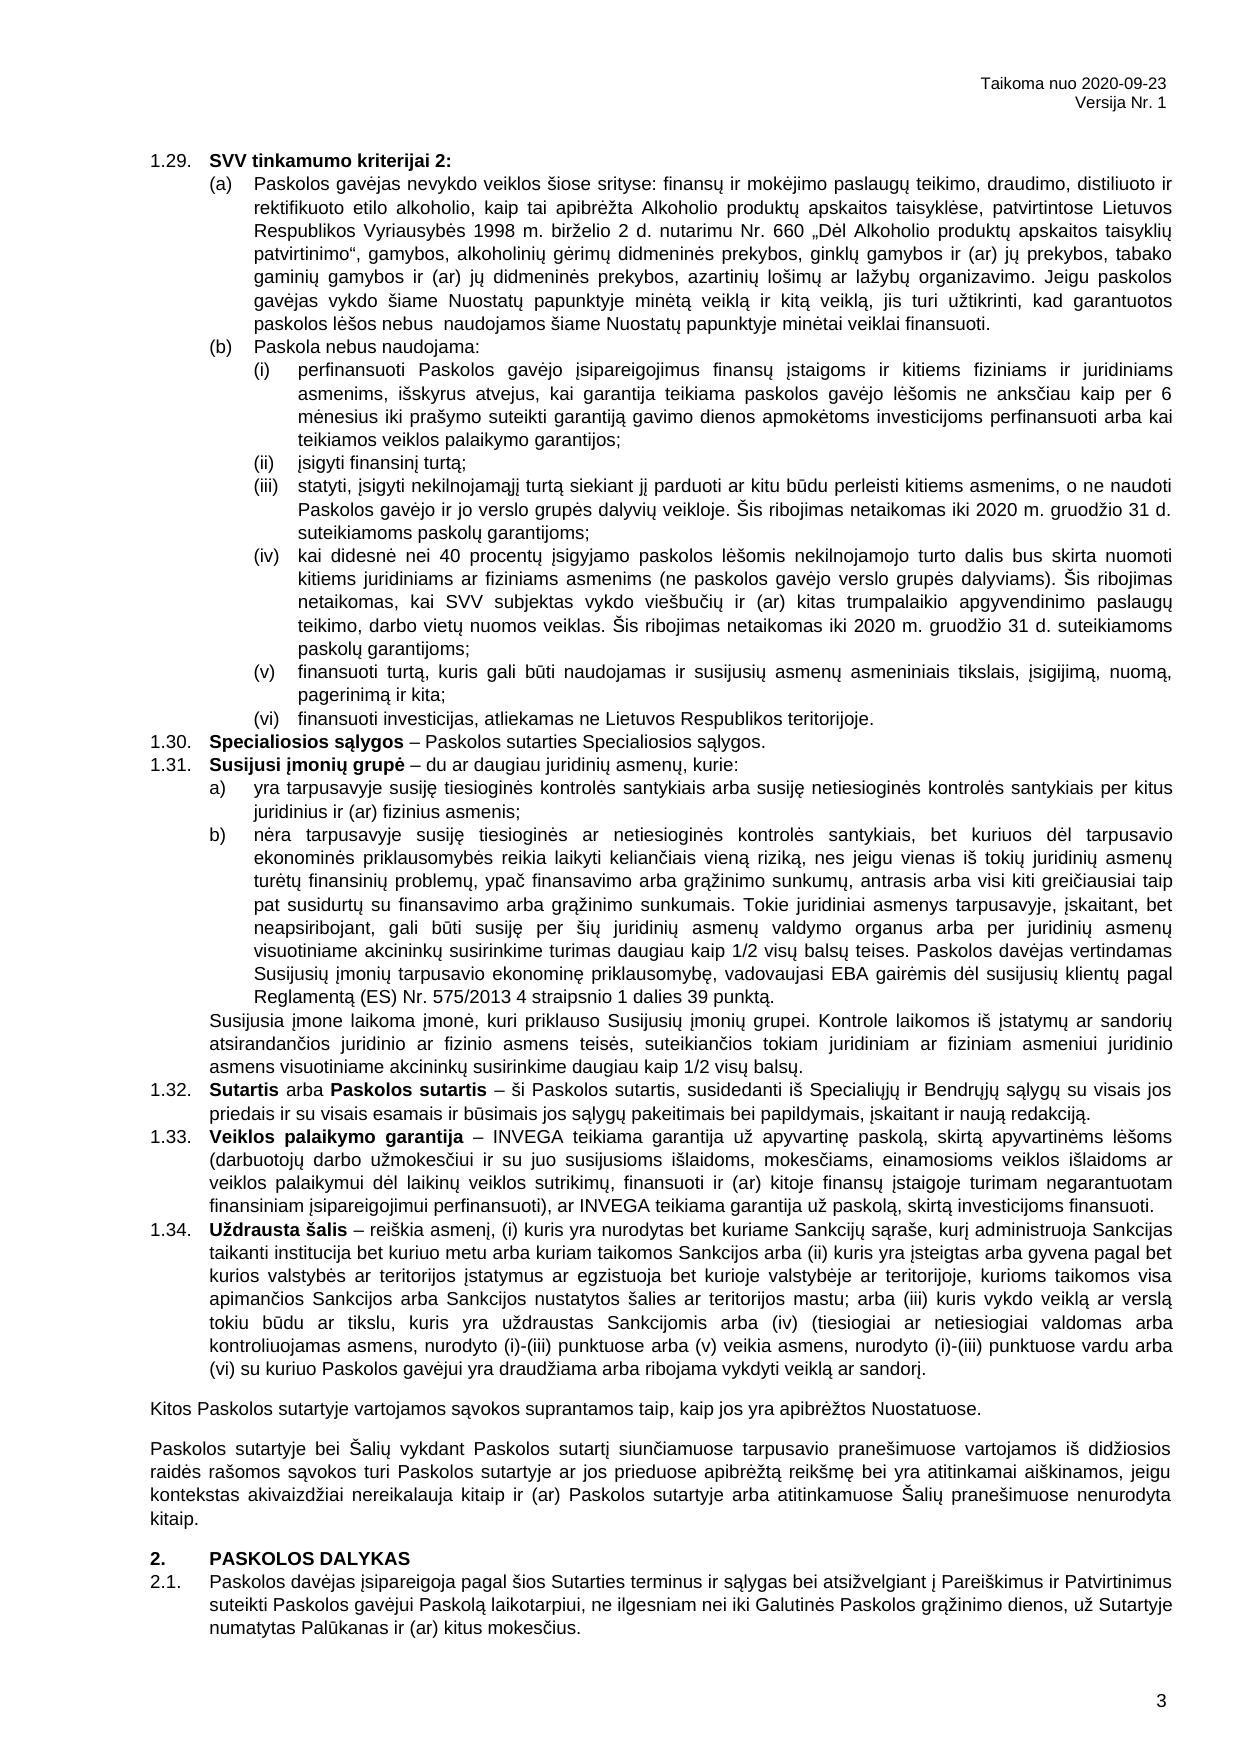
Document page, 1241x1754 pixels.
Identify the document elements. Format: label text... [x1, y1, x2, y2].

list įsigyti finansinį turtą; [253, 452, 1173, 473]
list SVV tinkamumo kriterijai 2: [150, 150, 1173, 172]
list Paskolos davėjas įsipareigoja pagal šios Sutarties terminus ir sąlygas bei atsižvelgiant į Pareiškimus ir Patvirtinimus suteikti Paskolos gavėjui Paskolą laikotarpiui, ne ilgesniam nei iki Galutinės Paskolos grąžinimo dienos, už Sutartyje numatytas Palūkanas ir (ar) kitus mokesčius. [150, 1571, 1173, 1638]
list PASKOLOS DALYKAS [150, 1547, 1173, 1569]
list Paskola nebus naudojama: [209, 336, 1173, 357]
list statyti, įsigyti nekilnojamąjį turtą siekiant jį parduoti ar kitu būdu perleisti kitiems asmenims, o ne naudoti Paskolos gavėjo ir jo verslo grupės dalyvių veikloje. Šis ribojimas netaikomas iki 2020 m. gruodžio 31 d. suteikiamoms paskolų garantijoms; [253, 475, 1173, 543]
text Kitos Paskolos sutartyje vartojamos sąvokos suprantamos taip, kaip jos yra apibrėžtos Nuostatuose. [150, 1398, 1171, 1419]
list Paskolos gavėjas nevykdo veiklos šiose srityse: finansų ir mokėjimo paslaugų teikimo, draudimo, distiliuoto ir rektifikuoto etilo alkoholio, kaip tai apibrėžta Alkoholio produktų apskaitos taisyklėse, patvirtintose Lietuvos Respublikos Vyriausybės 1998 m. birželio 2 d. nutarimu Nr. 660 „Dėl Alkoholio produktų apskaitos taisyklių patvirtinimo“, gamybos, alkoholinių gėrimų didmeninės prekybos, ginklų gamybos ir (ar) jų prekybos, tabako gaminių gamybos ir (ar) jų didmeninės prekybos, azartinių lošimų ar lažybų organizavimo. Jeigu paskolos gavėjas vykdo šiame Nuostatų papunktyje minėtą veiklą ir kitą veiklą, jis turi užtikrinti, kad garantuotos paskolos lėšos nebus naudojamos šiame Nuostatų papunktyje minėtai veiklai finansuoti. [209, 173, 1173, 334]
list yra tarpusavyje susiję tiesioginės kontrolės santykiais arba susiję netiesioginės kontrolės santykiais per kitus juridinius ir (ar) fizinius asmenis; [209, 777, 1173, 822]
list Sutartis arba Paskolos sutartis – ši Paskolos sutartis, susidedanti iš Specialiųjų ir Bendrųjų sąlygų su visais jos priedais ir su visais esamais ir būsimais jos sąlygų pakeitimais bei papildymais, įskaitant ir naują redakciją. [150, 1079, 1173, 1124]
text Paskolos sutartyje bei Šalių vykdant Paskolos sutartį siunčiamuose tarpusavio pranešimuose vartojamos iš didžiosios raidės rašomos sąvokos turi Paskolos sutartyje ar jos prieduose apibrėžtą reikšmę bei yra atitinkamai aiškinamos, jeigu kontekstas akivaizdžiai nereikalauja kitaip ir (ar) Paskolos sutartyje arba atitinkamuose Šalių pranešimuose nenurodyta kitaip. [150, 1438, 1171, 1529]
list Specialiosios sąlygos – Paskolos sutarties Specialiosios sąlygos. [150, 731, 1171, 752]
list perfinansuoti Paskolos gavėjo įsipareigojimus finansų įstaigoms ir kitiems fiziniams ir juridiniams asmenims, išskyrus atvejus, kai garantija teikiama paskolos gavėjo lėšomis ne anksčiau kaip per 6 mėnesius iki prašymo suteikti garantiją gavimo dienos apmokėtoms investicijoms perfinansuoti arba kai teikiamos veiklos palaikymo garantijos; [253, 359, 1173, 450]
list Susijusi įmonių grupė – du ar daugiau juridinių asmenų, kurie: [150, 754, 1173, 776]
list finansuoti investicijas, atliekamas ne Lietuvos Respublikos teritorijoje. [253, 707, 1173, 729]
list Uždrausta šalis – reiškia asmenį, (i) kuris yra nurodytas bet kuriame Sankcijų sąraše, kurį administruoja Sankcijas taikanti institucija bet kuriuo metu arba kuriam taikomos Sankcijos arba (ii) kuris yra įsteigtas arba gyvena pagal bet kurios valstybės ar teritorijos įstatymus ar egzistuoja bet kurioje valstybėje ar teritorijoje, kurioms taikomos visa apimančios Sankcijos arba Sankcijos nustatytos šalies ar teritorijos mastu; arba (iii) kuris vykdo veiklą ar verslą tokiu būdu ar tikslu, kuris yra uždraustas Sankcijomis arba (iv) (tiesiogiai ar netiesiogiai valdomas arba kontroliuojamas asmens, nurodyto (i)-(iii) punktuose arba (v) veikia asmens, nurodyto (i)-(iii) punktuose vardu arba (vi) su kuriuo Paskolos gavėjui yra draudžiama arba ribojama vykdyti veiklą ar sandorį. [150, 1218, 1173, 1379]
list Veiklos palaikymo garantija – INVEGA teikiama garantija už apyvartinę paskolą, skirtą apyvartinėms lėšoms (darbuotojų darbo užmokesčiui ir su juo susijusioms išlaidoms, mokesčiams, einamosioms veiklos išlaidoms ar veiklos palaikymui dėl laikinų veiklos sutrikimų, finansuoti ir (ar) kitoje finansų įstaigoje turimam negarantuotam finansiniam įsipareigojimui perfinansuoti), ar INVEGA teikiama garantija už paskolą, skirtą investicijoms finansuoti. [150, 1126, 1173, 1217]
list Susijusia įmone laikoma įmonė, kuri priklauso Susijusių įmonių grupei. Kontrole laikomos iš įstatymų ar sandorių atsirandančios juridinio ar fizinio asmens teisės, suteikiančios tokiam juridiniam ar fiziniam asmeniui juridinio asmens visuotiniame akcininkų susirinkime daugiau kaip 1/2 visų balsų. [209, 1009, 1173, 1077]
list nėra tarpusavyje susiję tiesioginės ar netiesioginės kontrolės santykiais, bet kuriuos dėl tarpusavio ekonominės priklausomybės reikia laikyti keliančiais vieną riziką, nes jeigu vienas iš tokių juridinių asmenų turėtų finansinių problemų, ypač finansavimo arba grąžinimo sunkumų, antrasis arba visi kiti greičiausiai taip pat susidurtų su finansavimo arba grąžinimo sunkumais. Tokie juridiniai asmenys tarpusavyje, įskaitant, bet neapsiribojant, gali būti susiję per šių juridinių asmenų valdymo organus arba per juridinių asmenų visuotiniame akcininkų susirinkime turimas daugiau kaip 1/2 visų balsų teises. Paskolos davėjas vertindamas Susijusių įmonių tarpusavio ekonominę priklausomybę, vadovaujasi EBA gairėmis dėl susijusių klientų pagal Reglamentą (ES) Nr. 575/2013 4 straipsnio 1 dalies 39 punktą. [209, 824, 1173, 1008]
list kai didesnė nei 40 procentų įsigyjamo paskolos lėšomis nekilnojamojo turto dalis bus skirta nuomoti kitiems juridiniams ar fiziniams asmenims (ne paskolos gavėjo verslo grupės dalyviams). Šis ribojimas netaikomas, kai SVV subjektas vykdo viešbučių ir (ar) kitas trumpalaikio apgyvendinimo paslaugų teikimo, darbo vietų nuomos veiklas. Šis ribojimas netaikomas iki 2020 m. gruodžio 31 d. suteikiamoms paskolų garantijoms; [253, 545, 1173, 659]
list finansuoti turtą, kuris gali būti naudojamas ir susijusių asmenų asmeniniais tikslais, įsigijimą, nuomą, pagerinimą ir kita; [253, 661, 1173, 706]
